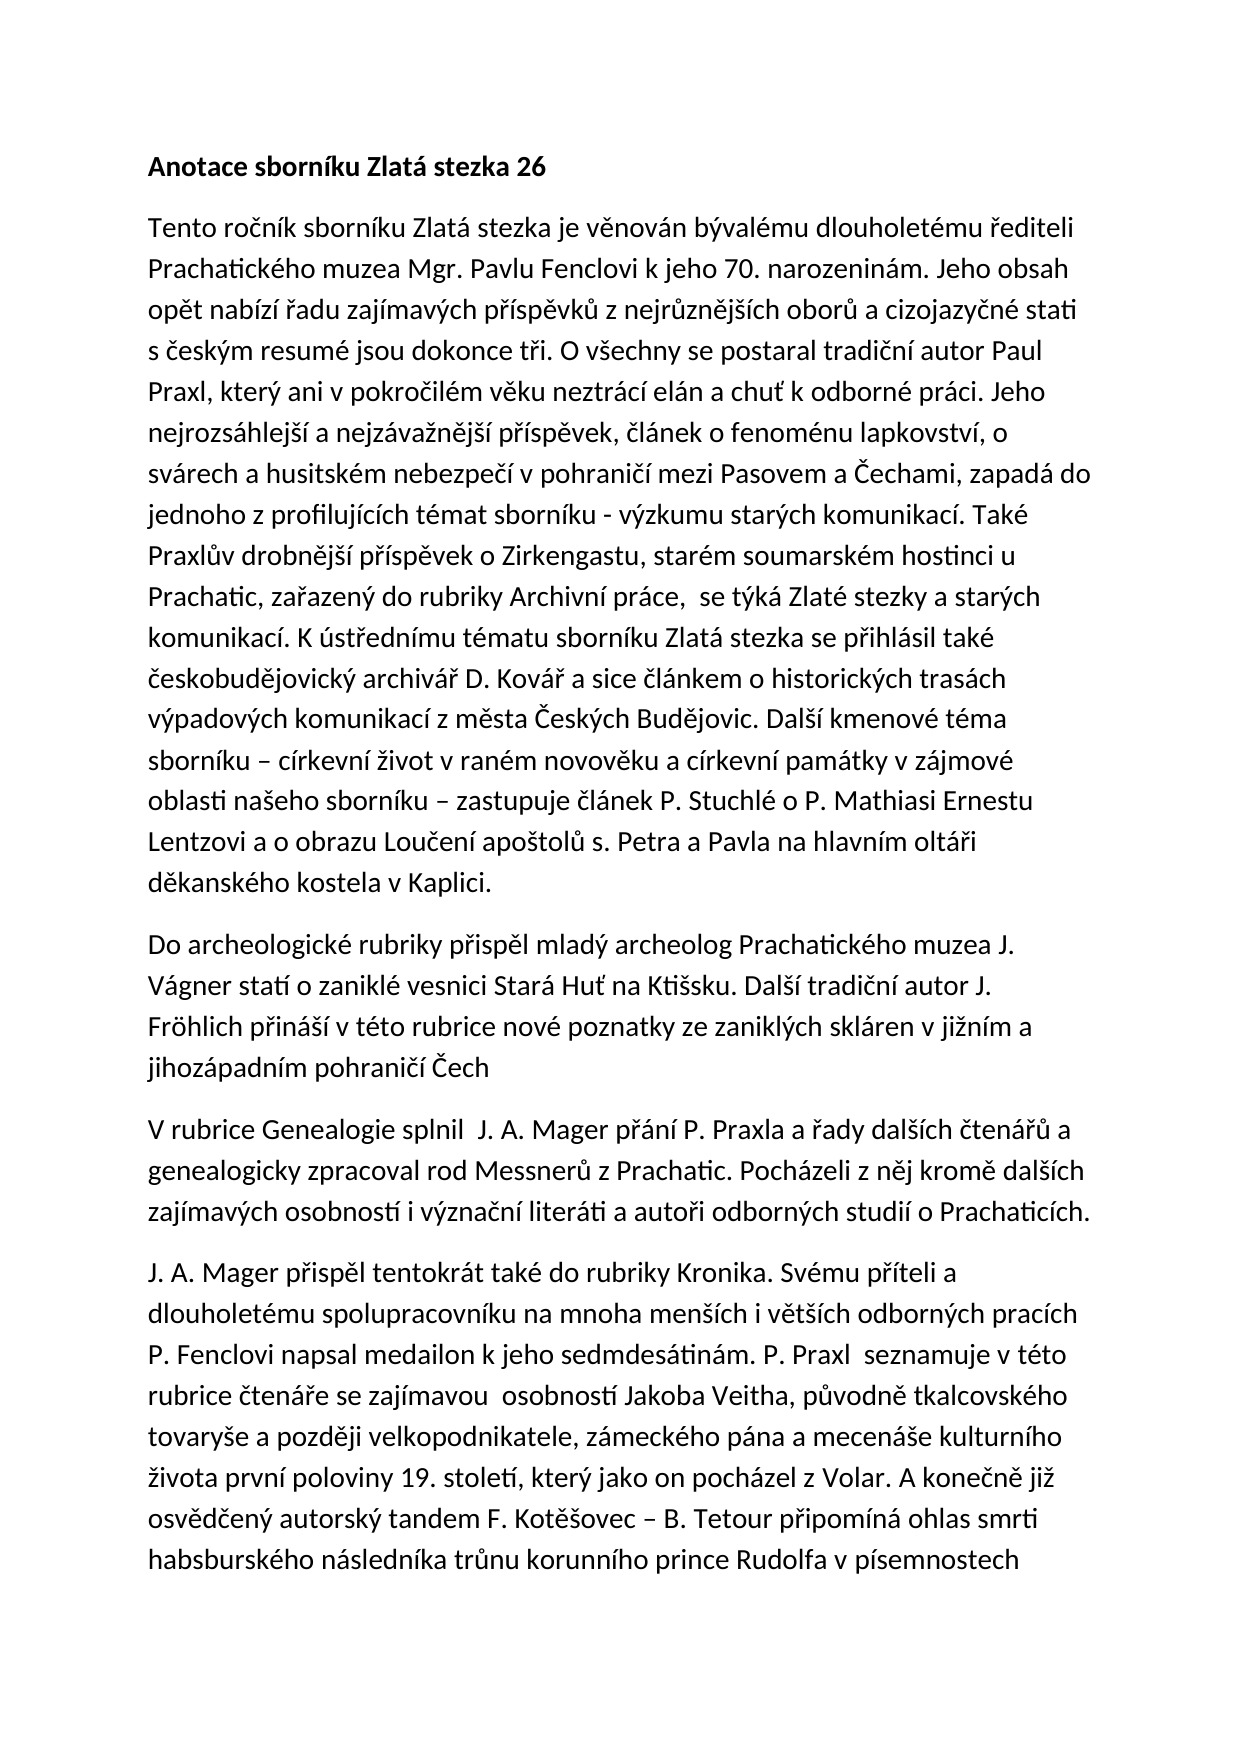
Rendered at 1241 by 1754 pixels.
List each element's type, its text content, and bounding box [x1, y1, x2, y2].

text V rubrice Genealogie splnil J. A. Mager přání P. Praxla a řady dalších čtenářů a genealogicky zpracoval rod Messnerů z Prachatic. Pocházeli z něj kromě dalších zajímavých osobností i význační literáti a autoři odborných studií o Prachaticích. [148, 1111, 1093, 1228]
text Do archeologické rubriky přispěl mladý archeolog Prachatického muzea J. Vágner statí o zaniklé vesnici Stará Huť na Ktišsku. Další tradiční autor J. Fröhlich přináší v této rubrice nové poznatky ze zaniklých skláren v jižním a jihozápadním pohraničí Čech [148, 926, 1093, 1084]
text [148, 1254, 1093, 1577]
text Tento ročník sborníku Zlatá stezka je věnován bývalému dlouholetému řediteli Prachatického muzea Mgr. Pavlu Fenclovi k jeho 70. narozeninám. Jeho obsah opět nabízí řadu zajímavých příspěvků z nejrůznějších oborů a cizojazyčné stati s českým resumé jsou dokonce tři. O všechny se postaral tradiční autor Paul Praxl, který ani v pokročilém věku neztrácí elán a chuť k odborné práci. Jeho nejrozsáhlejší a nejzávažnější příspěvek, článek o fenoménu lapkovství, o svárech a husitském nebezpečí v pohraničí mezi Pasovem a Čechami, zapadá do jednoho z profilujících témat sborníku - výzkumu starých komunikací. Také Praxlův drobnější příspěvek o Zirkengastu, starém soumarském hostinci u Prachatic, zařazený do rubriky Archivní práce, se týká Zlaté stezky a starých komunikací. K ústřednímu tématu sborníku Zlatá stezka se přihlásil také českobudějovický archivář D. Kovář a sice článkem o historických trasách výpadových komunikací z města Českých Budějovic. Další kmenové téma sborníku – církevní život v raném novověku a církevní památky v zájmové oblasti našeho sborníku – zastupuje článek P. Stuchlé o P. Mathiasi Ernestu Lentzovi a o obrazu Loučení apoštolů s. Petra a Pavla na hlavním oltáři děkanského kostela v Kaplici. [148, 209, 1093, 900]
text Anotace sborníku Zlatá stezka 26 [148, 148, 1093, 183]
